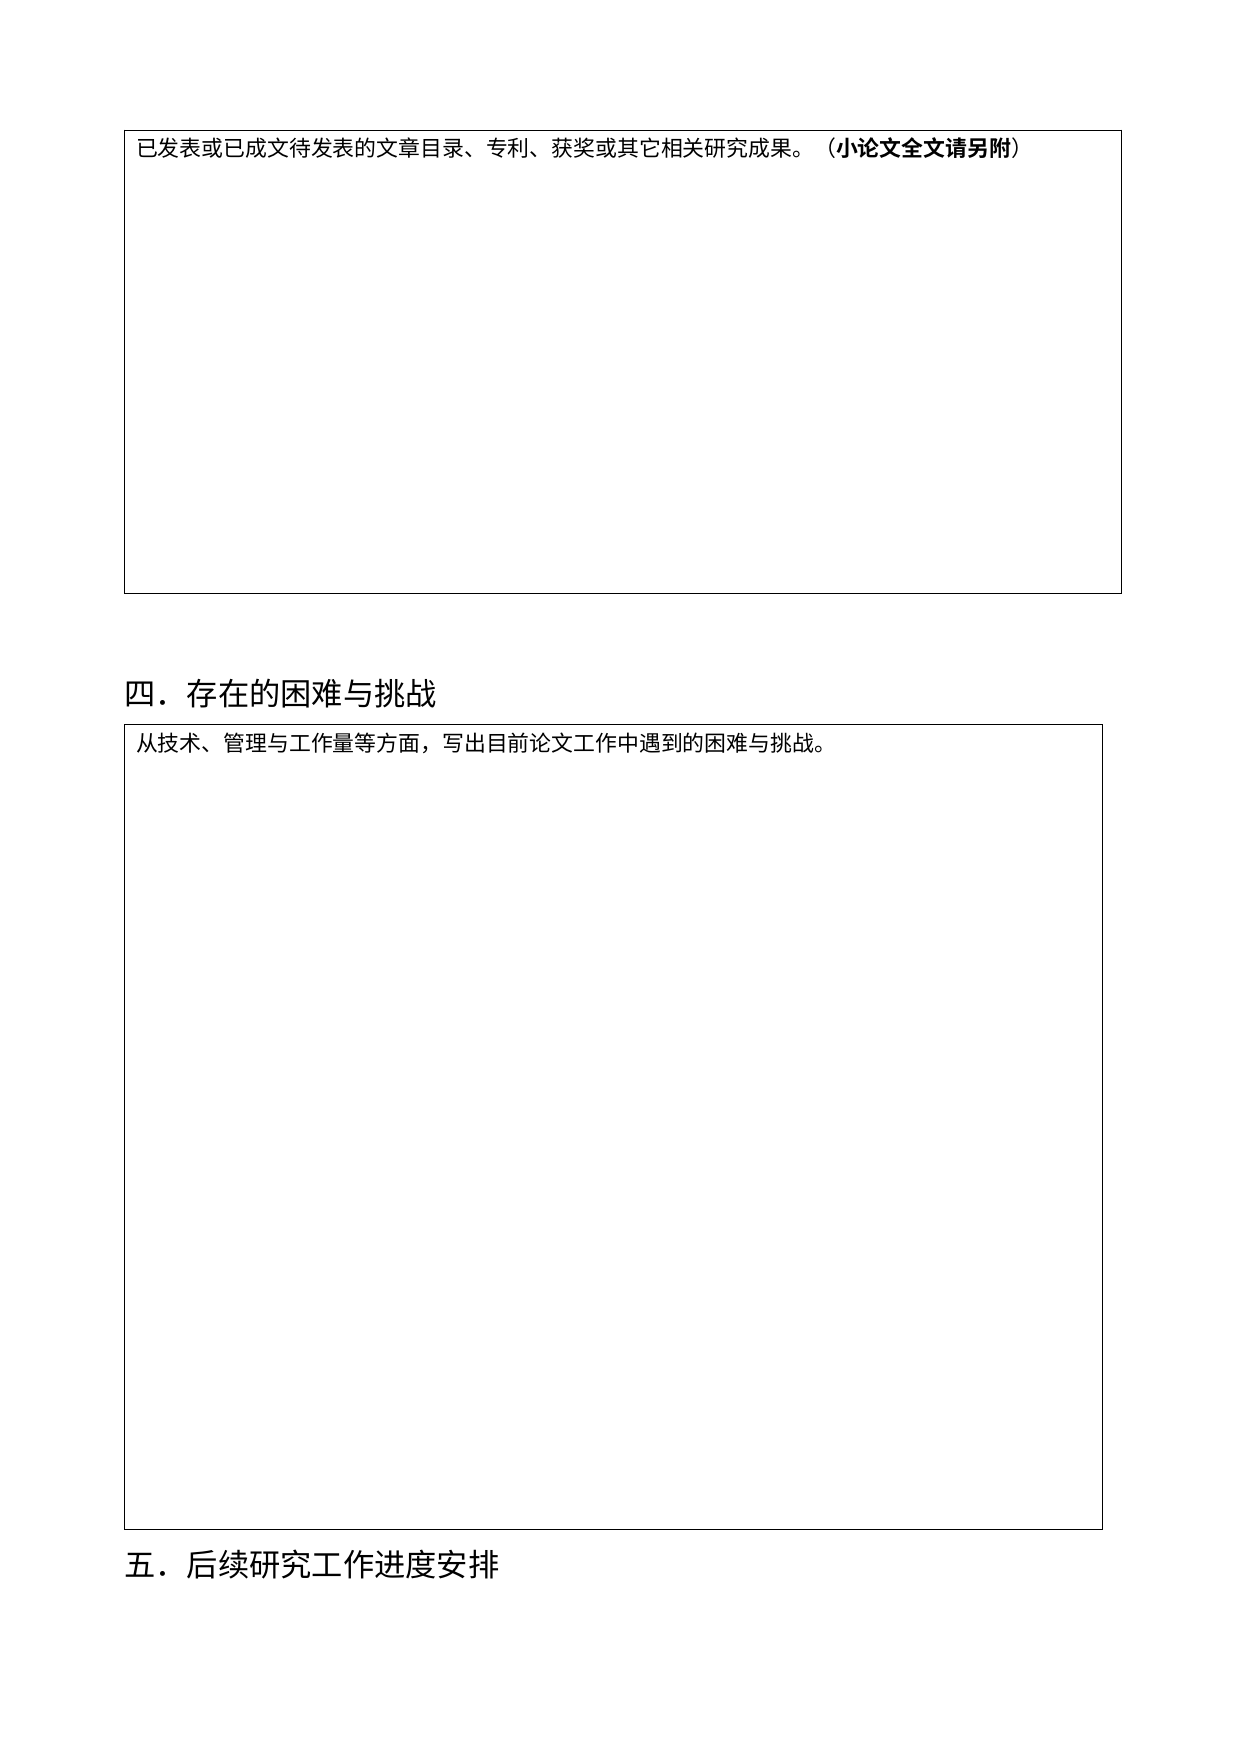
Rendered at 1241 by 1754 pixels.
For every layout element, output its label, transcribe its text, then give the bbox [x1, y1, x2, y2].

table_header 从技术、管理与工作量等方面，写出目前论文工作中遇到的困难与挑战。 [125, 725, 1102, 1529]
table_header 已发表或已成文待发表的文章目录、专利、获奖或其它相关研究成果。（小论文全文请另附） [125, 131, 1121, 593]
text 五．后续研究工作进度安排 [124, 1530, 1122, 1595]
text 四．存在的困难与挑战 [124, 659, 1122, 724]
